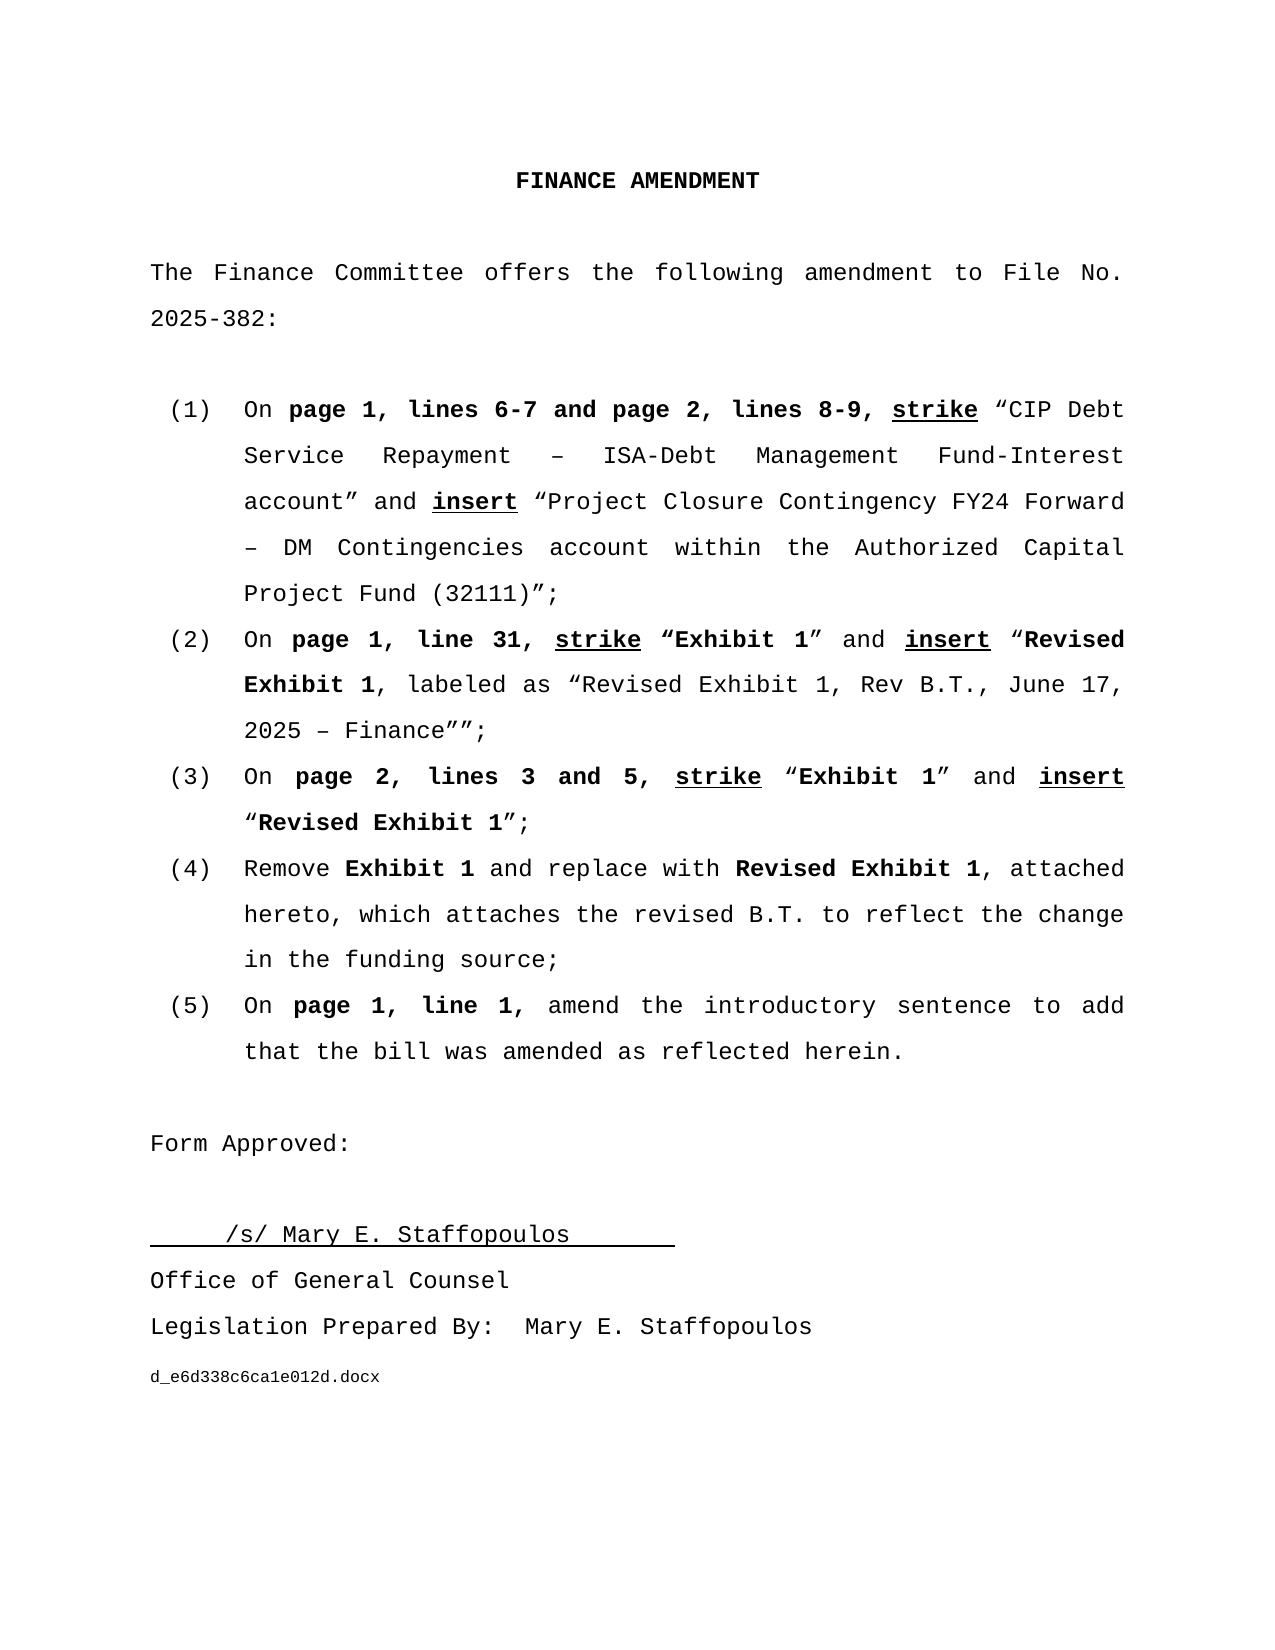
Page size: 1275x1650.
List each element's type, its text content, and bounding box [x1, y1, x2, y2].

list On page 1, line 31, strike “Exhibit 1” and insert “Revised Exhibit 1, labeled as “Revised Exhibit 1, Rev B.T., June 17, 2025 – Finance””; [169, 608, 1125, 746]
text The Finance Committee offers the following amendment to File No. 2025-382: [150, 242, 1125, 333]
text GC-#1694517-v1-2025-382_Finance_Amd.docx [150, 1342, 1125, 1387]
list On page 1, line 1, amend the introductory sentence to add that the bill was amended as reflected herein. [169, 975, 1125, 1067]
list Remove Exhibit 1 and replace with Revised Exhibit 1, attached hereto, which attaches the revised B.T. to reflect the change in the funding source; [169, 837, 1125, 975]
text Office of General Counsel [150, 1250, 1125, 1296]
list On page 2, lines 3 and 5, strike “Exhibit 1” and insert “Revised Exhibit 1”; [169, 746, 1125, 837]
text FINANCE AMENDMENT [150, 150, 1125, 196]
text Form Approved: [150, 1112, 1125, 1158]
text /s/ Mary E. Staffopoulos [150, 1204, 1125, 1250]
text Legislation Prepared By: Mary E. Staffopoulos [150, 1296, 1125, 1342]
list On page 1, lines 6-7 and page 2, lines 8-9, strike “CIP Debt Service Repayment – ISA-Debt Management Fund-Interest account” and insert “Project Closure Contingency FY24 Forward – DM Contingencies account within the Authorized Capital Project Fund (32111)”; [169, 379, 1125, 608]
